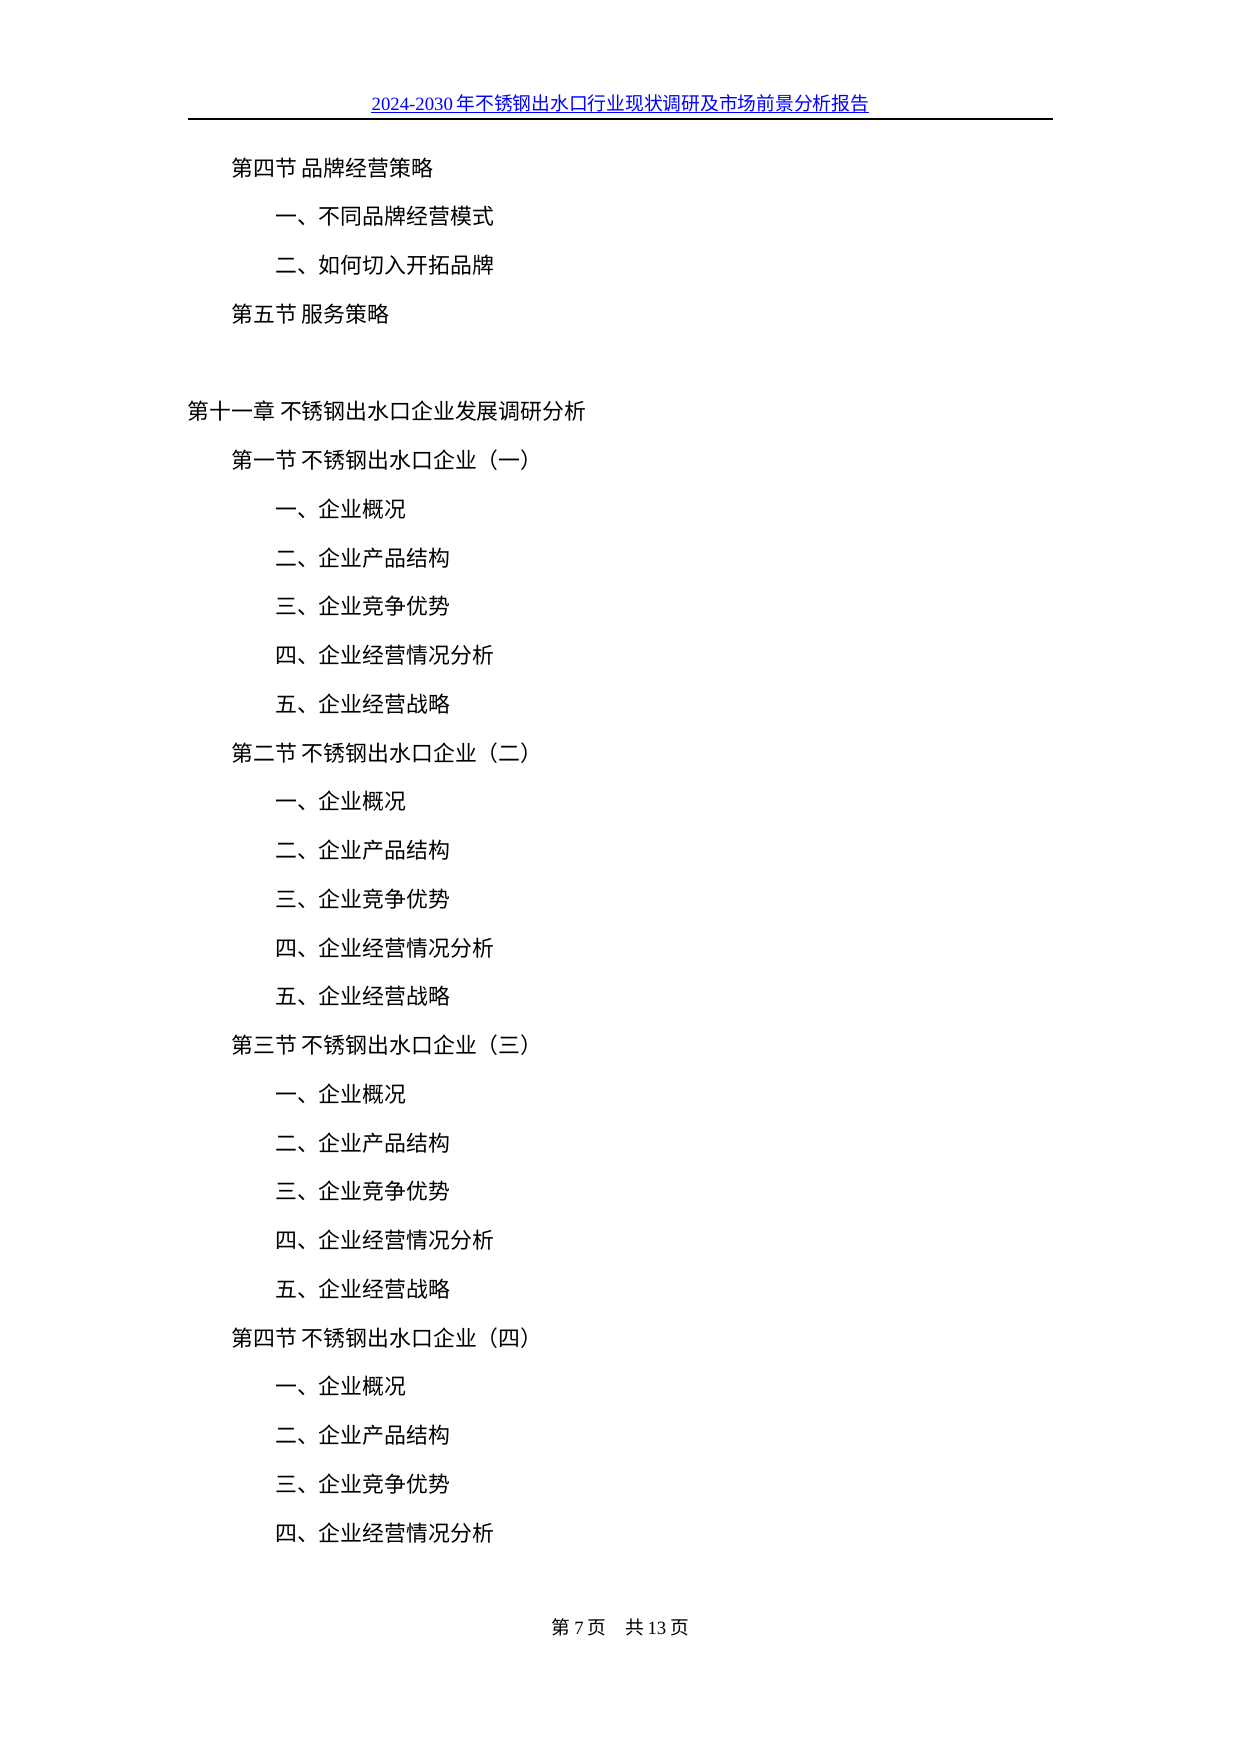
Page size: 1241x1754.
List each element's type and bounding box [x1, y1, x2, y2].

text [187, 150, 1053, 1548]
